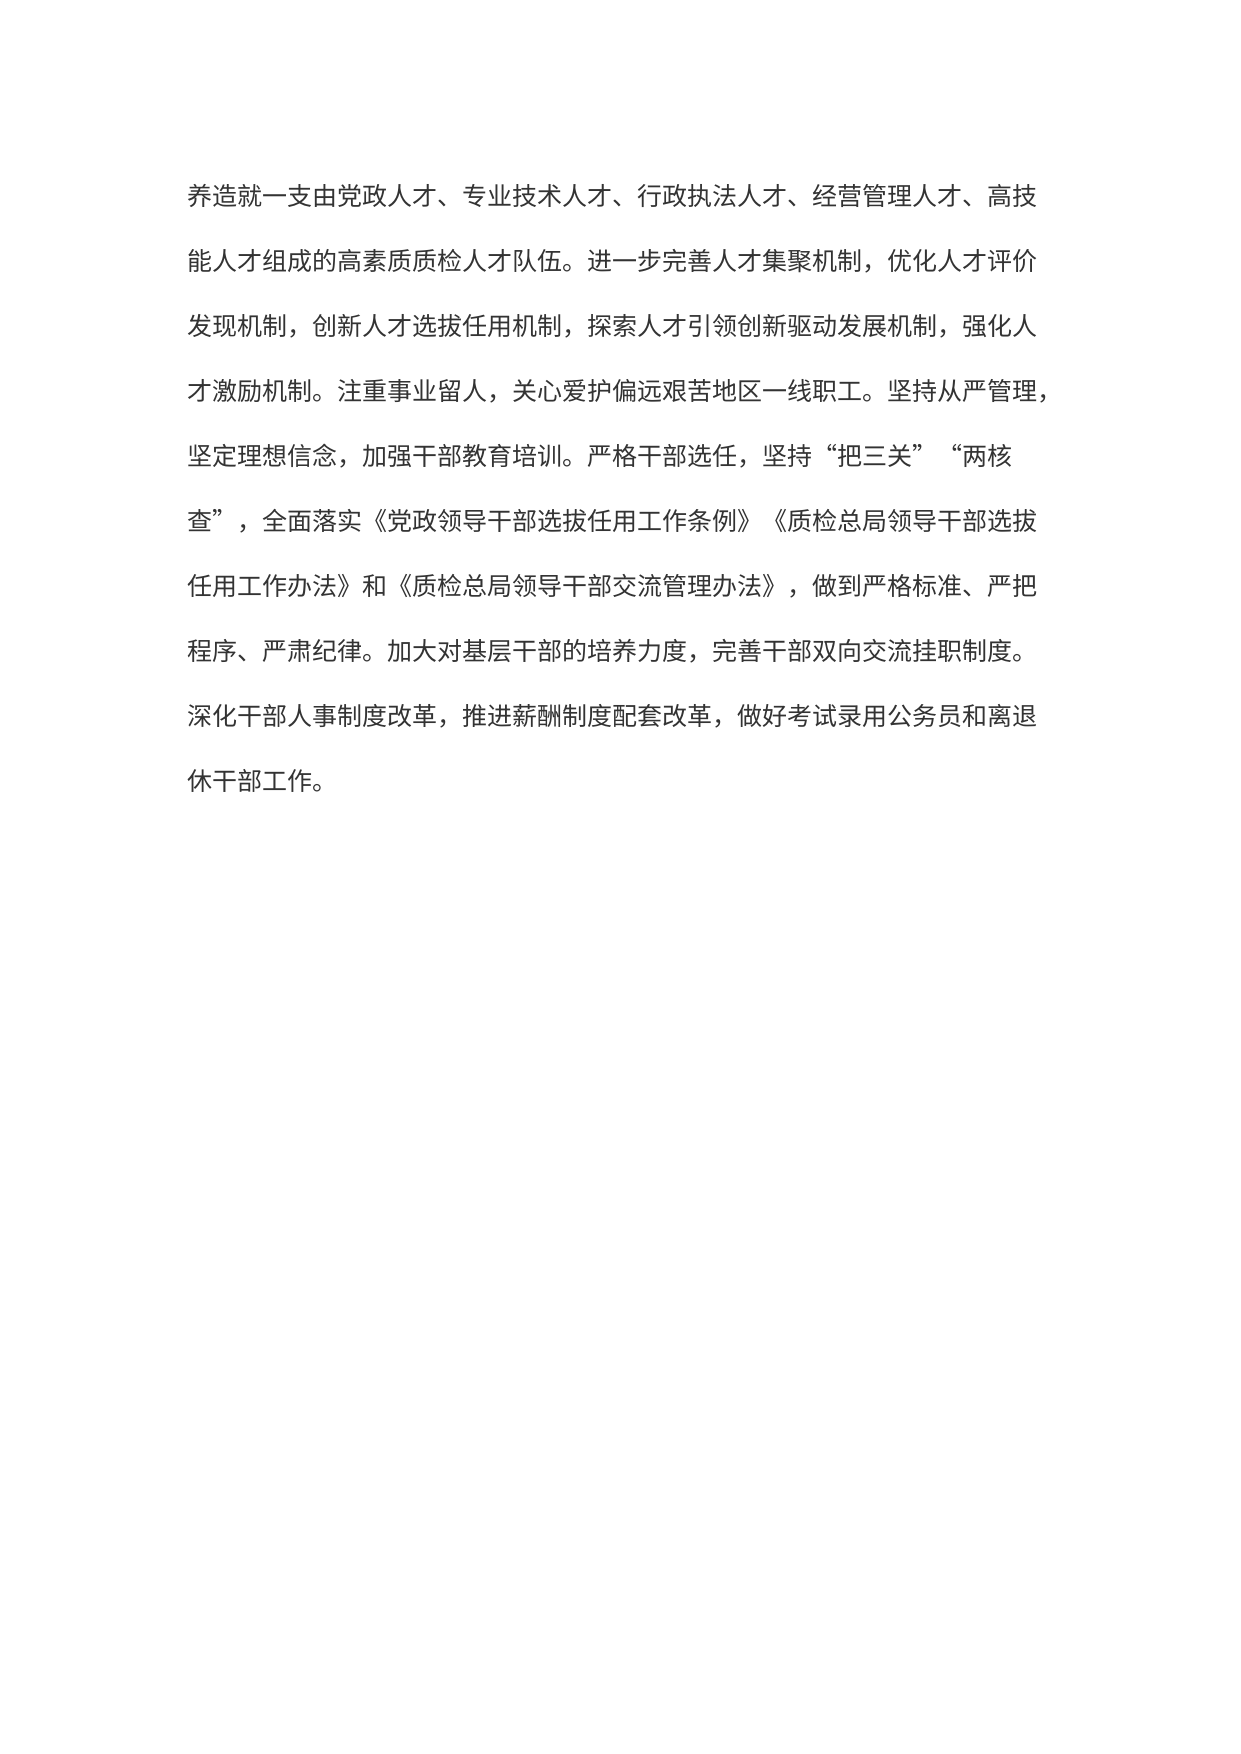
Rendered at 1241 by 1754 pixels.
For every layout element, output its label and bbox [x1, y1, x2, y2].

text [187, 162, 1053, 812]
